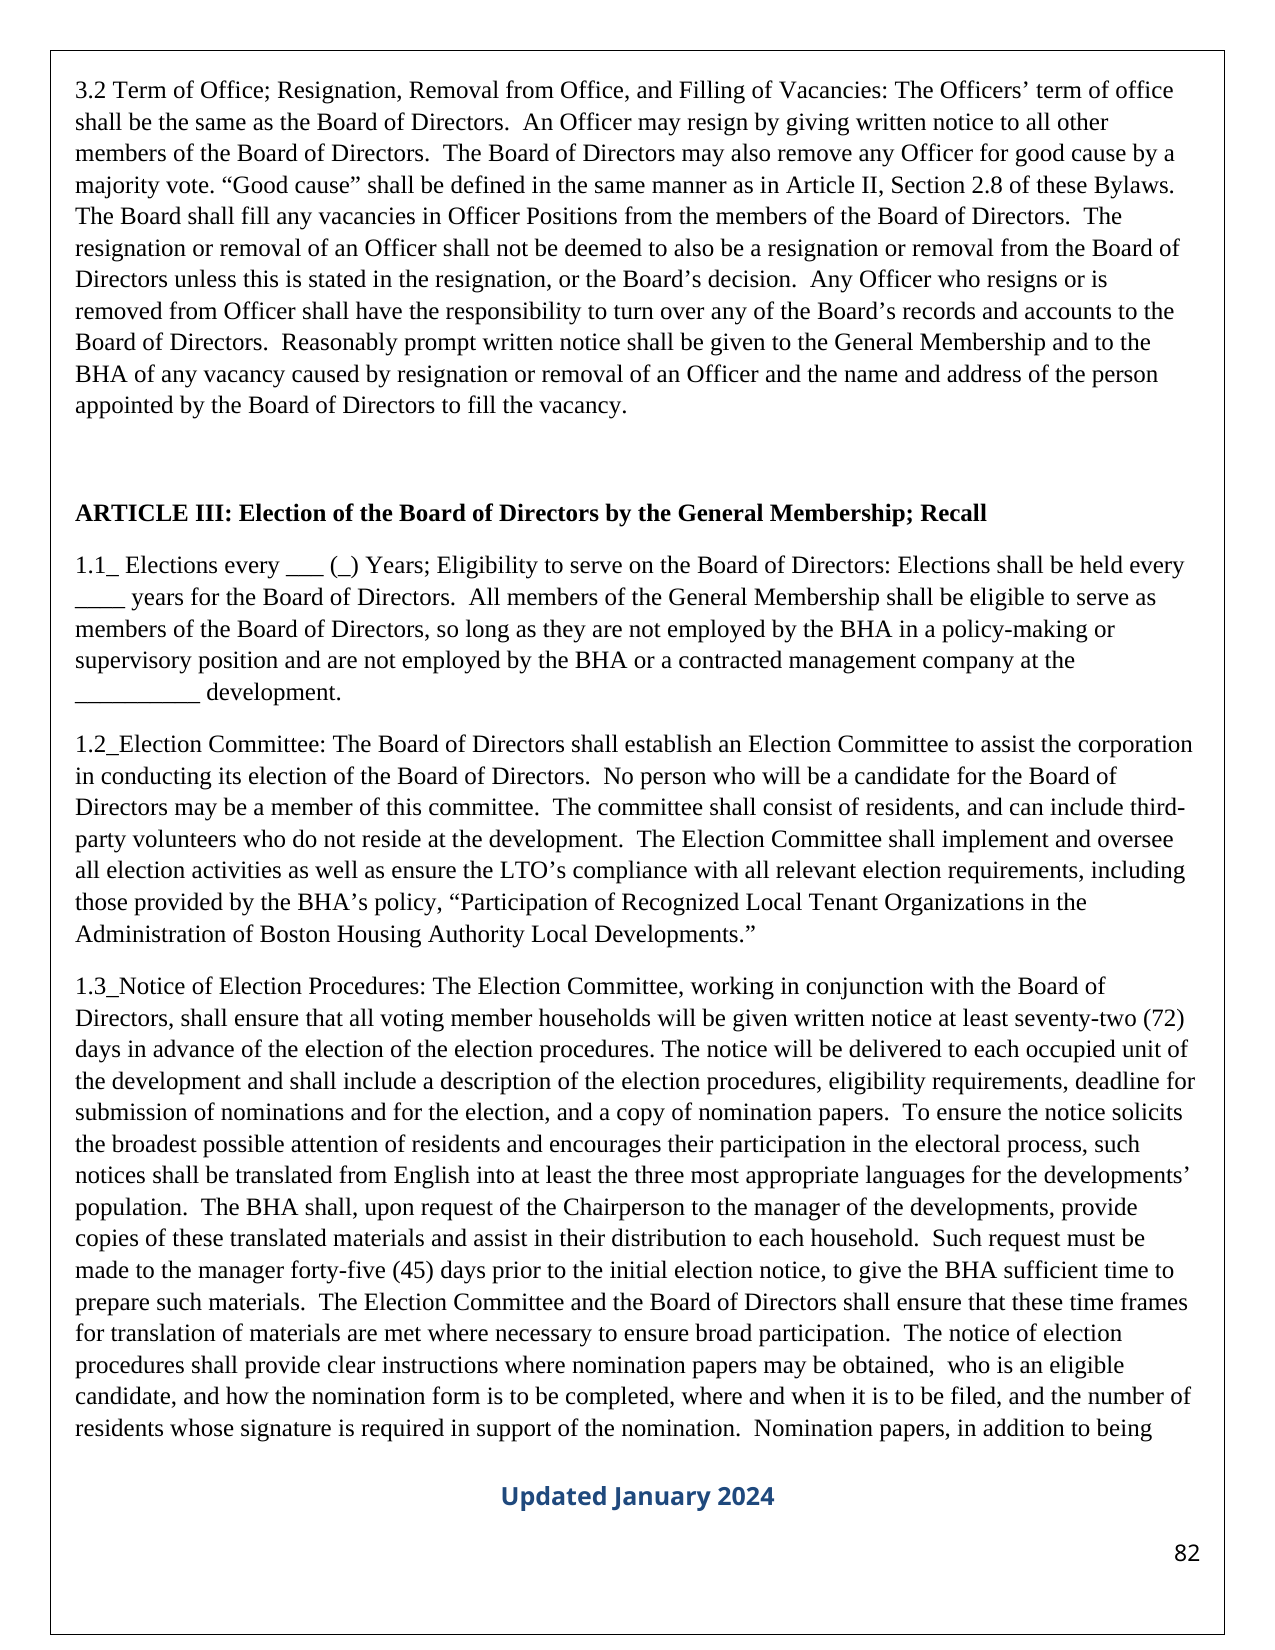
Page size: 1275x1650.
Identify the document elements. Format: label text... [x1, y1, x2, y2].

text 1.1_ Elections every ___ (_) Years; Eligibility to serve on the Board of Directors: Elections shall be held every ____ years for the Board of Directors. All members of the General Membership shall be eligible to serve as members of the Board of Directors, so long as they are not employed by the BHA in a policy-making or supervisory position and are not employed by the BHA or a contracted management company at the __________ development. [75, 551, 1200, 706]
text 1.2_Election Committee: The Board of Directors shall establish an Election Committee to assist the corporation in conducting its election of the Board of Directors. No person who will be a candidate for the Board of Directors may be a member of this committee. The committee shall consist of residents, and can include third-party volunteers who do not reside at the development. The Election Committee shall implement and oversee all election activities as well as ensure the LTO’s compliance with all relevant election requirements, including those provided by the BHA’s policy, “Participation of Recognized Local Tenant Organizations in the Administration of Boston Housing Authority Local Developments.” [75, 729, 1200, 947]
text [75, 971, 1200, 1442]
text ARTICLE III: Election of the Board of Directors by the General Membership; Recall [75, 498, 1200, 527]
text 3.2 Term of Office; Resignation, Removal from Office, and Filling of Vacancies: The Officers’ term of office shall be the same as the Board of Directors. An Officer may resign by giving written notice to all other members of the Board of Directors. The Board of Directors may also remove any Officer for good cause by a majority vote. “Good cause” shall be defined in the same manner as in Article II, Section 2.8 of these Bylaws. The Board shall fill any vacancies in Officer Positions from the members of the Board of Directors. The resignation or removal of an Officer shall not be deemed to also be a resignation or removal from the Board of Directors unless this is stated in the resignation, or the Board’s decision. Any Officer who resigns or is removed from Officer shall have the responsibility to turn over any of the Board’s records and accounts to the Board of Directors. Reasonably prompt written notice shall be given to the General Membership and to the BHA of any vacancy caused by resignation or removal of an Officer and the name and address of the person appointed by the Board of Directors to fill the vacancy. [75, 75, 1200, 419]
